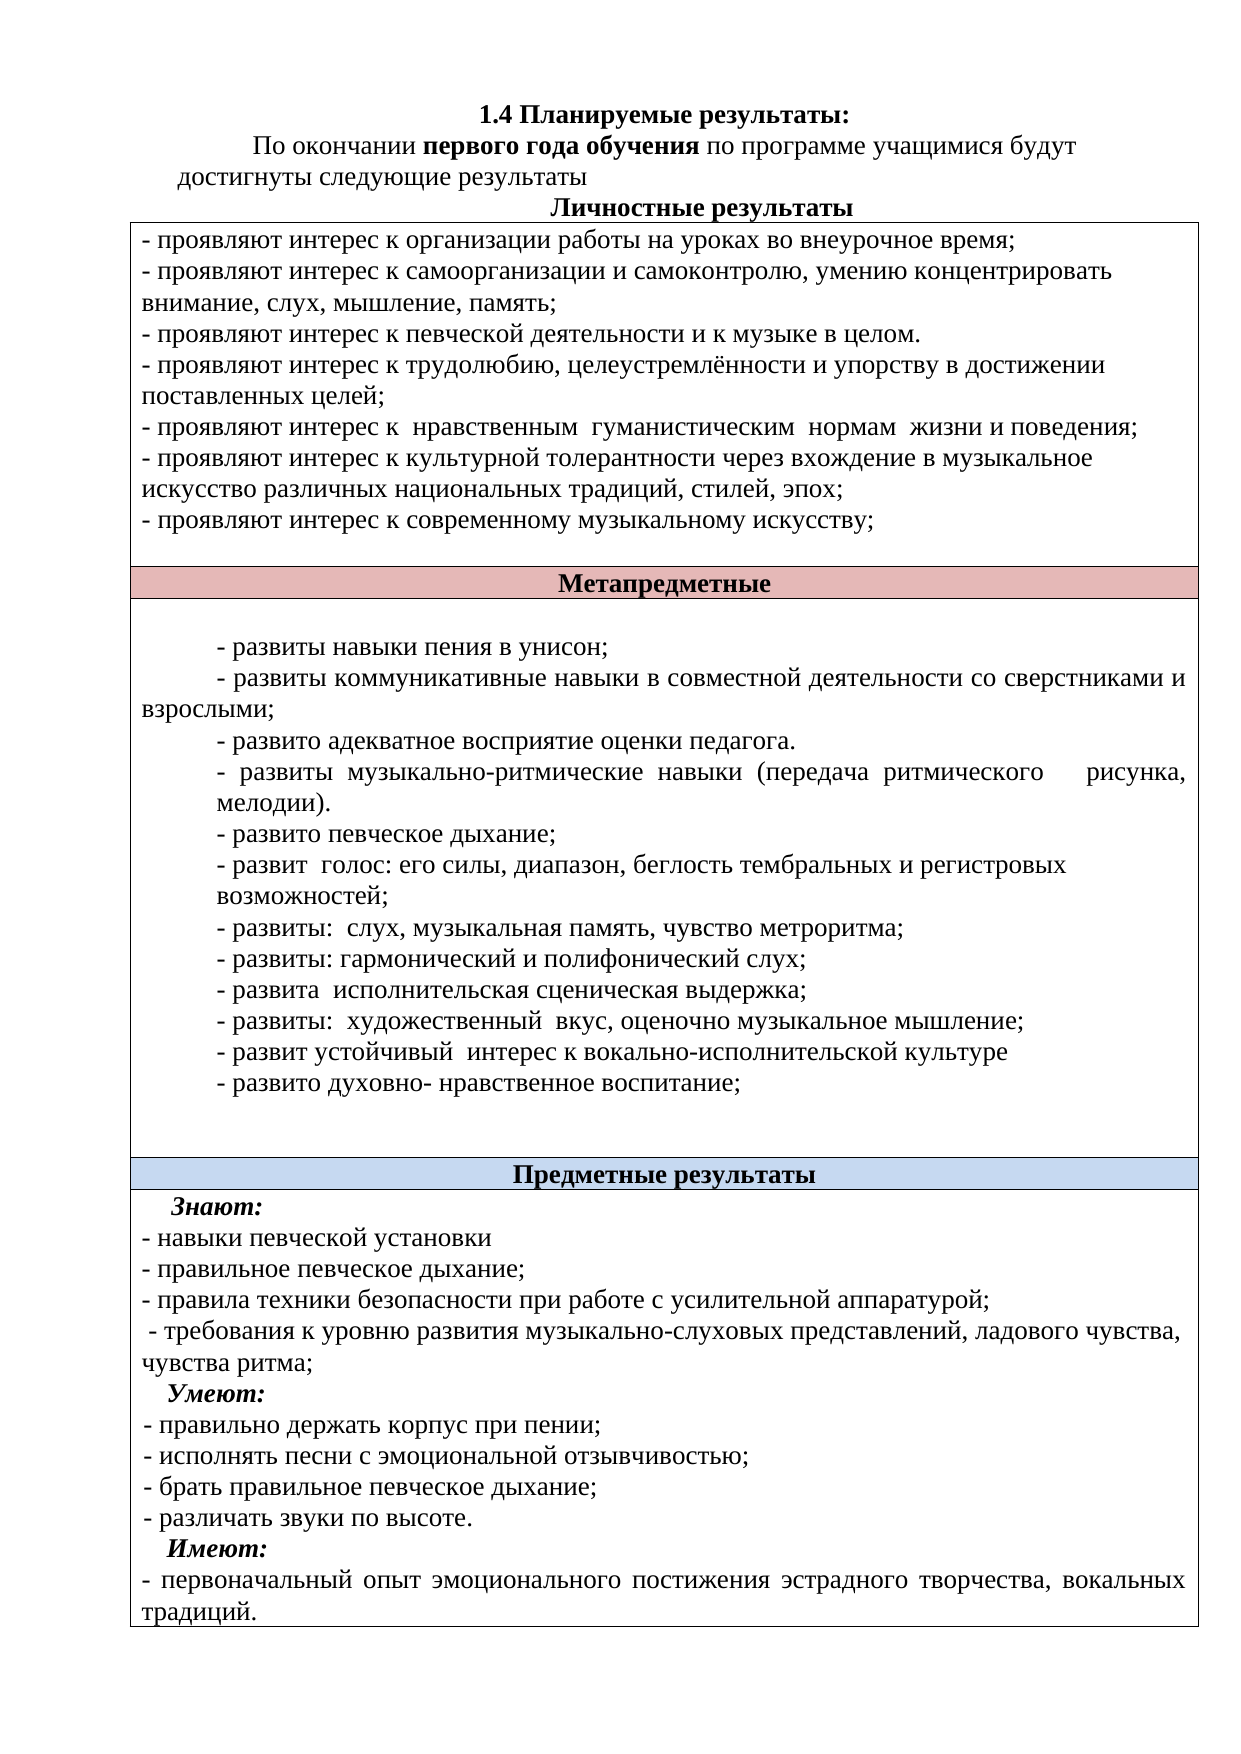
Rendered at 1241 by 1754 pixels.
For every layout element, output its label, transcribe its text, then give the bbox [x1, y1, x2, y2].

text Личностные результаты [177, 191, 1152, 222]
text 1.4 Планируемые результаты: [177, 98, 1152, 129]
table_cell Метапредметные [131, 567, 1198, 598]
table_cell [131, 1190, 1198, 1626]
table_cell - развиты навыки пения в унисон; - развиты коммуникативные навыки в совместной деятельности со сверстниками и взрослыми; - развито адекватное восприятие оценки педагога. - развиты музыкально-ритмические навыки (передача ритмического рисунка, мелодии). - развито певческое дыхание; - развит голос: его силы, диапазон, беглость тембральных и регистровых возможностей; - развиты: слух, музыкальная память, чувство метроритма; - развиты: гармонический и полифонический слух; - развита исполнительская сценическая выдержка; - развиты: художественный вкус, оценочно музыкальное мышление; - развит устойчивый интерес к вокально-исполнительской культуре - развито духовно- нравственное воспитание; [131, 599, 1198, 1157]
table_cell Предметные результаты [131, 1158, 1198, 1189]
text По окончании первого года обучения по программе учащимися будут достигнуты следующие результаты [177, 129, 1152, 191]
table_cell - проявляют интерес к организации работы на уроках во внеурочное время; - проявляют интерес к самоорганизации и самоконтролю, умению концентрировать внимание, слух, мышление, память; - проявляют интерес к певческой деятельности и к музыке в целом. - проявляют интерес к трудолюбию, целеустремлённости и упорству в достижении поставленных целей; - проявляют интерес к нравственным гуманистическим нормам жизни и поведения; - проявляют интерес к культурной толерантности через вхождение в музыкальное искусство различных национальных традиций, стилей, эпох; - проявляют интерес к современному музыкальному искусству; [131, 223, 1198, 566]
